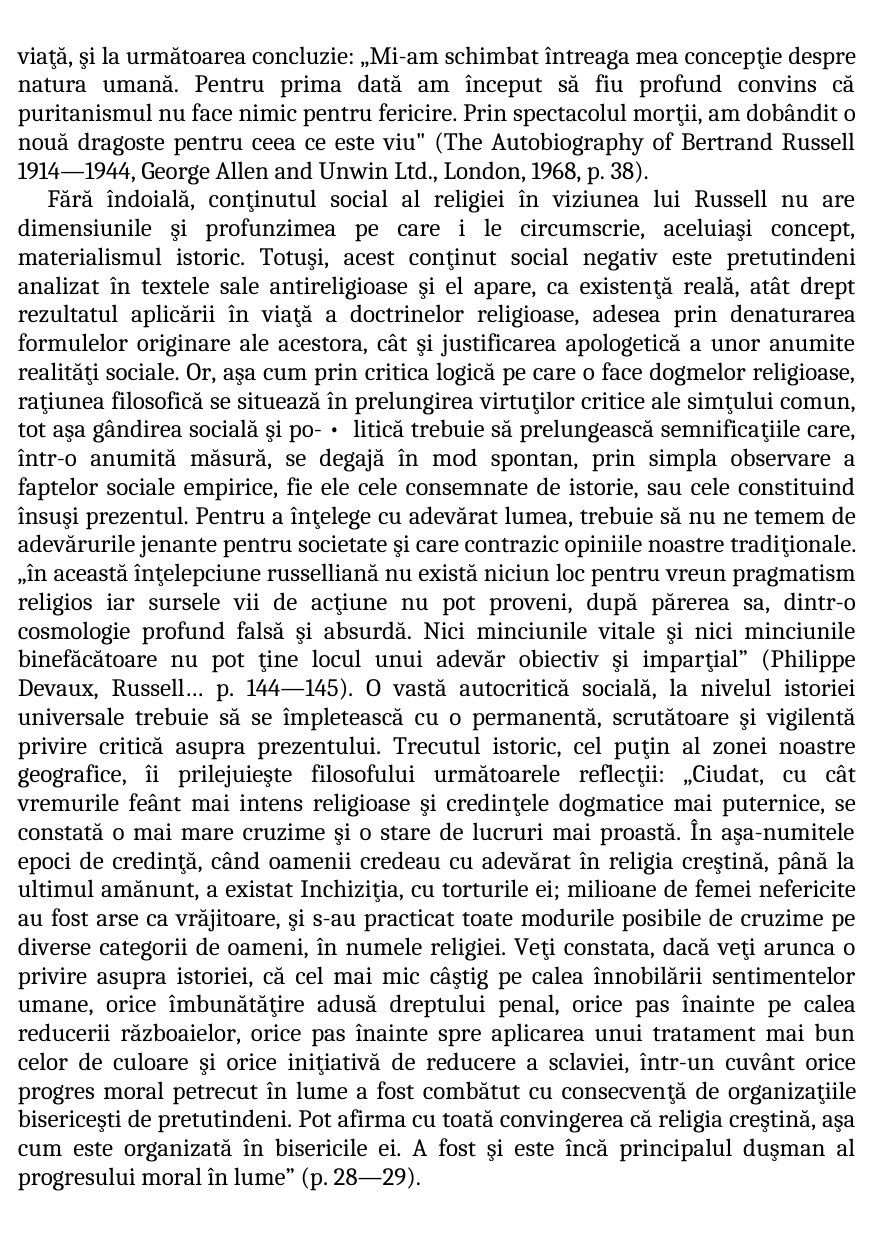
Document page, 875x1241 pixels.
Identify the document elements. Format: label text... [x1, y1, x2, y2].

text Fără îndoială, conţinutul social al religiei în viziunea lui Russell nu are dimensiunile şi profunzimea pe care i le circumscrie, aceluiaşi concept, materialismul istoric. Totuşi, acest conţinut social negativ este pretutindeni analizat în textele sale antireligioase şi el apare, ca existenţă reală, atât drept rezultatul aplicării în viaţă a doctrinelor religioase, adesea prin denaturarea formulelor originare ale acestora, cât şi justificarea apologetică a unor anumite realităţi sociale. Or, aşa cum prin critica logică pe care o face dogmelor religioase, raţiunea filosofică se situează în prelungirea virtuţilor critice ale simţului comun, tot aşa gândirea socială şi po- • litică trebuie să prelungească semnificaţiile care, într-o anumită măsură, se degajă în mod spontan, prin simpla observare a faptelor sociale empirice, fie ele cele consemnate de istorie, sau cele constituind însuşi prezentul. Pentru a înţelege cu adevărat lumea, trebuie să nu ne temem de adevărurile jenante pentru societate şi care contrazic opiniile noastre tradiţionale. „în această înţelepciune russelliană nu există niciun loc pentru vreun pragmatism religios iar sursele vii de acţiune nu pot proveni, după părerea sa, dintr-o cosmologie profund falsă şi absurdă. Nici minciunile vitale şi nici minciunile binefăcătoare nu pot ţine locul unui adevăr obiectiv şi imparţial” (Philippe Devaux, Russell… p. 144—145). O vastă autocritică socială, la nivelul istoriei universale trebuie să se împletească cu o permanentă, scrutătoare şi vigilentă privire critică asupra prezentului. Trecutul istoric, cel puţin al zonei noastre geografice, îi prilejuieşte filosofului următoarele reflecţii: „Ciudat, cu cât vremurile feânt mai intens religioase şi credinţele dogmatice mai puternice, se constată o mai mare cruzime şi o stare de lucruri mai proastă. În aşa-numitele epoci de credinţă, când oamenii credeau cu adevărat în religia creştină, până la ultimul amănunt, a existat Inchiziţia, cu torturile ei; milioane de femei nefericite au fost arse ca vrăjitoare, şi s-au practicat toate modurile posibile de cruzime pe diverse categorii de oameni, în numele religiei. Veţi constata, dacă veţi arunca o privire asupra istoriei, că cel mai mic câştig pe calea înnobilării sentimentelor umane, orice îmbunătăţire adusă dreptului penal, orice pas înainte pe calea reducerii războaielor, orice pas înainte spre aplicarea unui tratament mai bun celor de culoare şi orice iniţiativă de reducere a sclaviei, într-un cuvânt orice progres moral petrecut în lume a fost combătut cu consecvenţă de organizaţiile bisericeşti de pretutindeni. Pot afirma cu toată convingerea că religia creştină, aşa cum este organizată în bisericile ei. A fost şi este încă principalul duşman al progresului moral în lume” (p. 28—29). [18, 185, 856, 1192]
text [18, 42, 856, 185]
